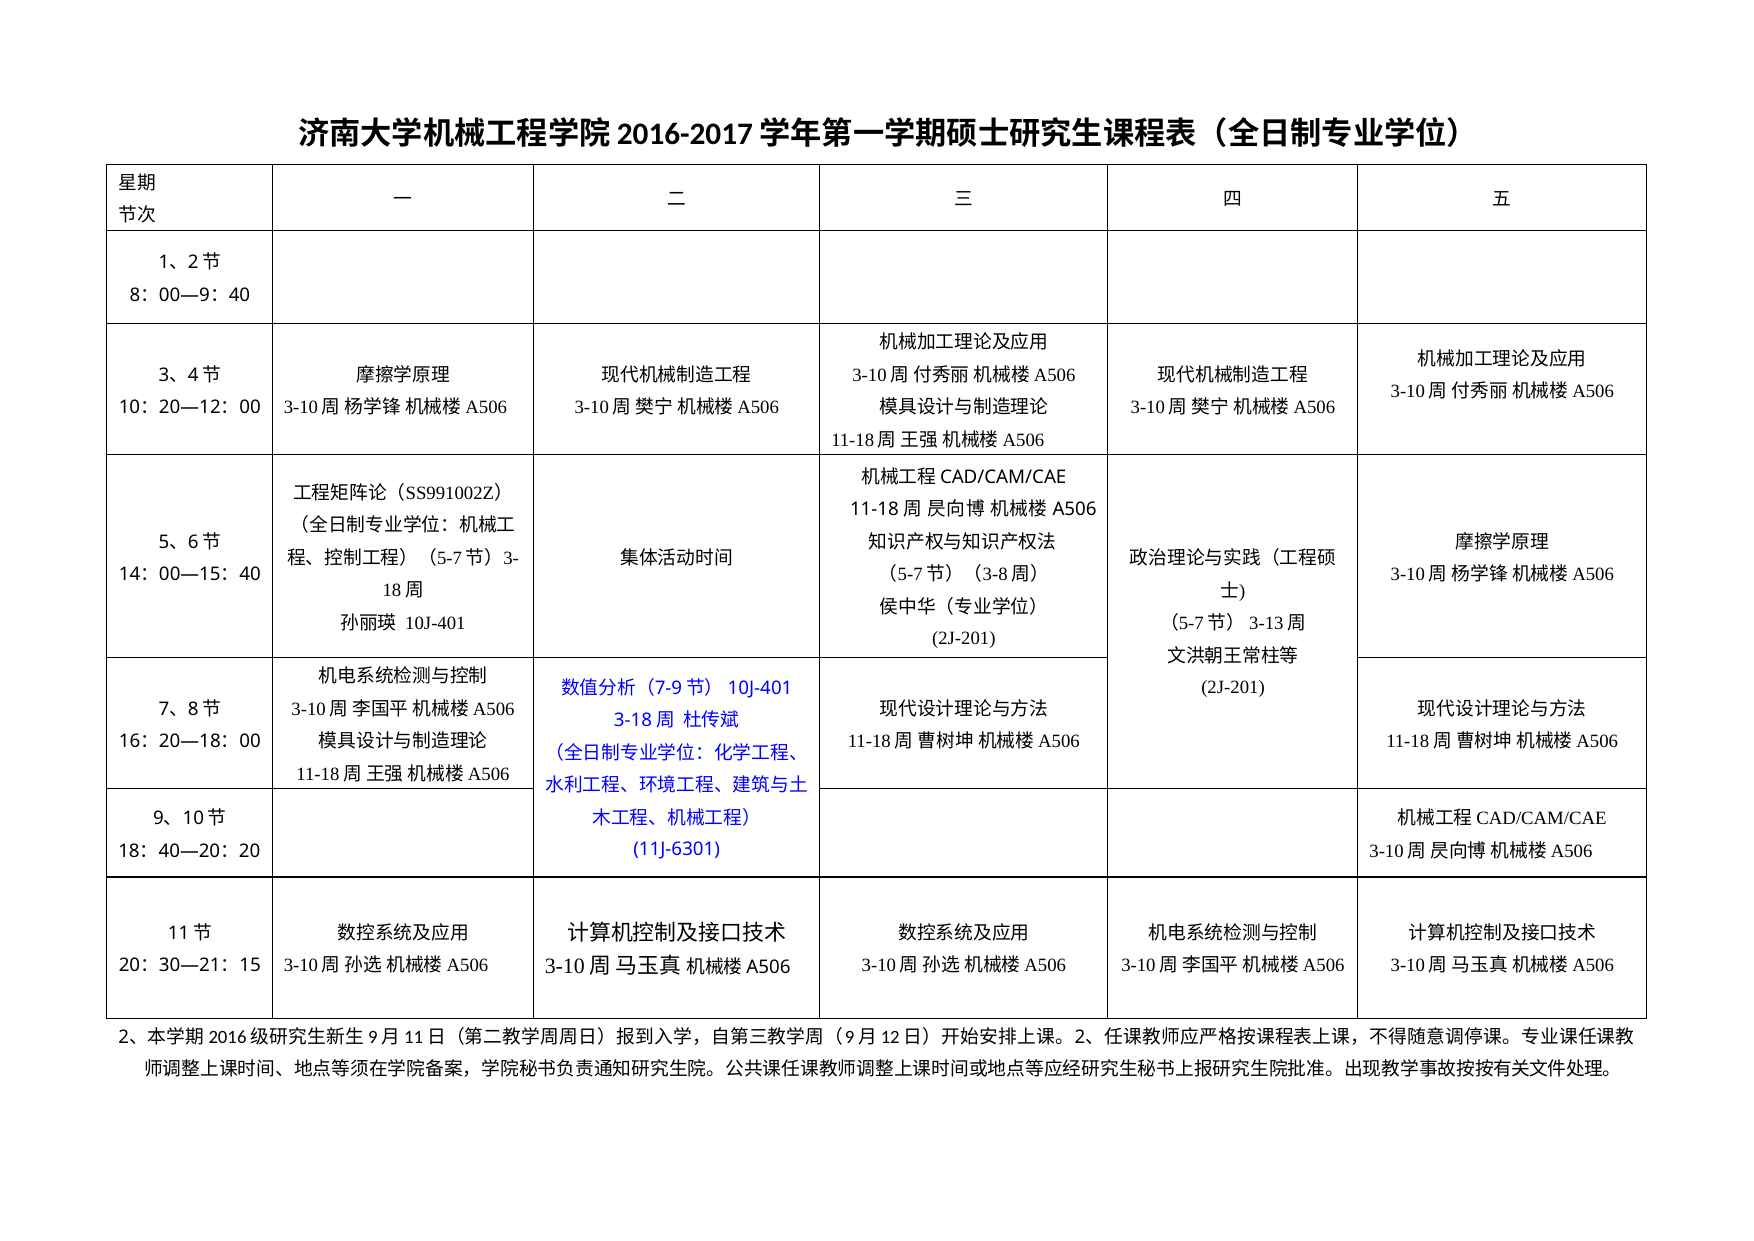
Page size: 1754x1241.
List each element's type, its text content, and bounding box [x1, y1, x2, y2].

table_header 三 [820, 165, 1107, 230]
table_cell 现代机械制造工程 3-10周 樊宁 机械楼A506 [534, 324, 819, 454]
table_header 星期 节次 [107, 165, 272, 230]
table_cell 工程矩阵论（SS991002Z） （全日制专业学位：机械工程、控制工程）（5-7节）3-18周 孙丽瑛 10J-401 [273, 455, 533, 657]
table_header 一 [273, 165, 533, 230]
table_cell 7、8节 16：20—18：00 [107, 658, 272, 788]
text 济南大学机械工程学院2016-2017学年第一学期硕士研究生课程表（全日制专业学位） [140, 99, 1636, 164]
table_cell [1358, 231, 1646, 323]
table_cell [273, 231, 533, 323]
table_cell 11节 20：30—21：15 [107, 878, 272, 1018]
table_header 五 [1358, 165, 1646, 230]
table_header 二 [534, 165, 819, 230]
table_cell 3、4节 10：20—12：00 [107, 324, 272, 454]
table_cell 计算机控制及接口技术 3-10周 马玉真 机械楼A506 [1358, 878, 1646, 1018]
table_cell 现代设计理论与方法 11-18周 曹树坤 机械楼A506 [820, 658, 1107, 788]
table_cell 现代设计理论与方法 11-18周 曹树坤 机械楼A506 [1358, 658, 1646, 788]
table_cell [820, 231, 1107, 323]
table_cell 机械加工理论及应用 3-10周 付秀丽 机械楼A506 [1358, 324, 1646, 454]
table_cell [273, 789, 533, 876]
table_cell 机电系统检测与控制 3-10周 李国平 机械楼A506 [1108, 878, 1357, 1018]
table_cell 摩擦学原理 3-10周 杨学锋 机械楼A506 [273, 324, 533, 454]
table_cell 机电系统检测与控制 3-10周 李国平 机械楼A506 模具设计与制造理论 11-18周 王强 机械楼A506 [273, 658, 533, 788]
list 本学期2016级研究生新生9月11日（第二教学周周日）报到入学，自第三教学周（9月12日）开始安排上课。2、任课教师应严格按课程表上课，不得随意调停课。专业课任课教师调整上课时间、地点等须在学院备案，学院秘书负责通知研究生院。公共课任课教师调整上课时间或地点等应经研究生秘书上报研究生院批准。出现教学事故按按有关文件处理。 [118, 1019, 1636, 1084]
table_cell 政治理论与实践（工程硕士) （5-7节） 3-13周 文洪朝王常柱等 (2J-201) [1108, 455, 1357, 788]
table_cell 5、6节 14：00—15：40 [107, 455, 272, 657]
table_header 四 [1108, 165, 1357, 230]
table_cell [820, 789, 1107, 876]
table_cell 9、10节 18：40—20：20 [107, 789, 272, 876]
table_cell 计算机控制及接口技术 3-10周 马玉真 机械楼A506 [534, 878, 819, 1018]
table_cell 集体活动时间 [534, 455, 819, 657]
table_cell 数值分析（7-9节） 10J-401 3-18周 杜传斌 （全日制专业学位：化学工程、水利工程、环境工程、建筑与土木工程、机械工程） (11J-6301) [534, 658, 819, 876]
table_cell 机械工程CAD/CAM/CAE 11-18周 昃向博 机械楼A506知识产权与知识产权法 （5-7节）（3-8周） 侯中华（专业学位） (2J-201) [820, 455, 1107, 657]
table_cell [1108, 789, 1357, 876]
table_cell 现代机械制造工程 3-10周 樊宁 机械楼A506 [1108, 324, 1357, 454]
table_cell 数控系统及应用 3-10周 孙选 机械楼A506 [273, 878, 533, 1018]
table_cell 机械工程CAD/CAM/CAE 3-10周 昃向博 机械楼A506 [1358, 789, 1646, 876]
table_cell 1、2节 8：00—9：40 [107, 231, 272, 323]
table_cell 摩擦学原理 3-10周 杨学锋 机械楼A506 [1358, 455, 1646, 657]
table_cell 机械加工理论及应用 3-10周 付秀丽 机械楼A506 模具设计与制造理论 11-18周 王强 机械楼A506 [820, 324, 1107, 454]
table_cell [534, 231, 819, 323]
table_cell 数控系统及应用 3-10周 孙选 机械楼A506 [820, 878, 1107, 1018]
table_cell [1108, 231, 1357, 323]
